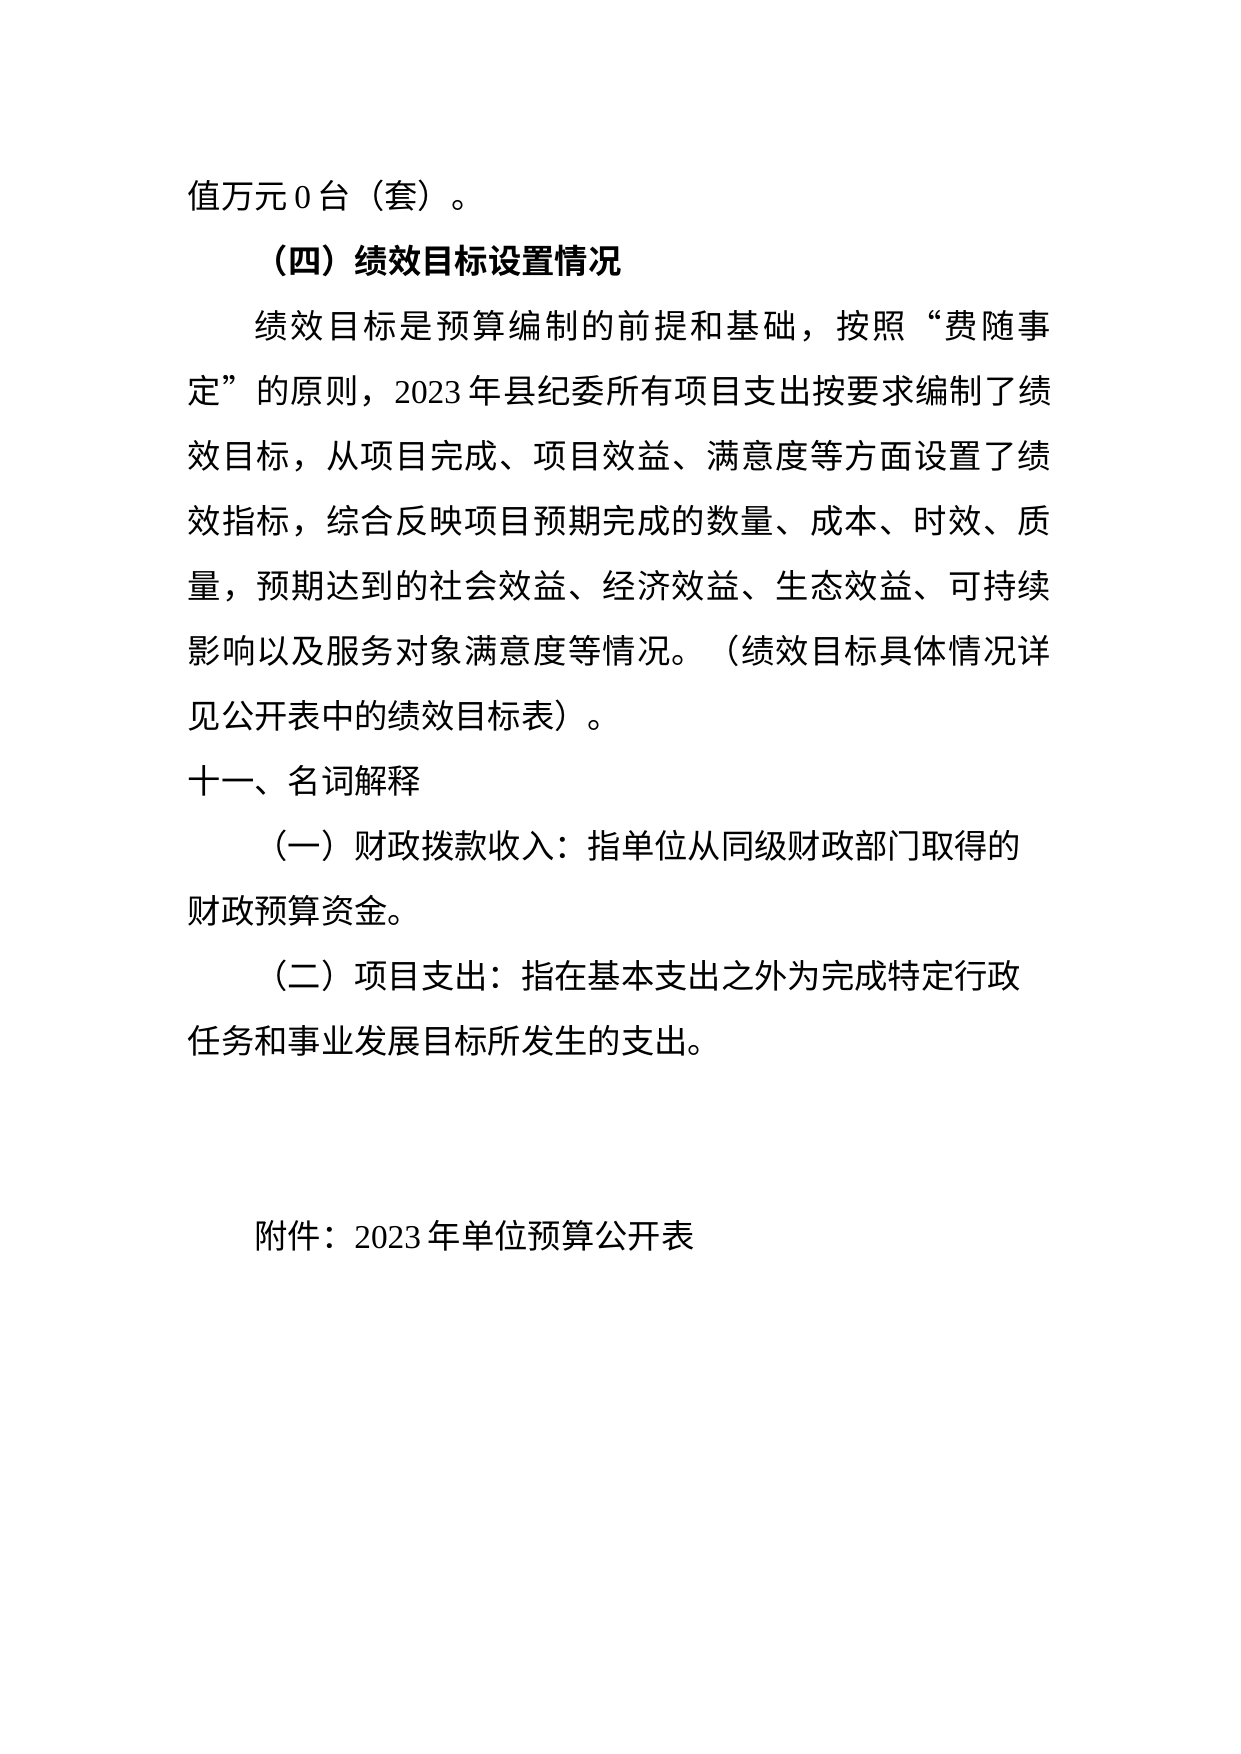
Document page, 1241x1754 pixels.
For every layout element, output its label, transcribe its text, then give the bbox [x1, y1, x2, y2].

text （一）财政拨款收入：指单位从同级财政部门取得的财政预算资金。 [187, 812, 1053, 942]
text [187, 162, 1053, 227]
text （二）项目支出：指在基本支出之外为完成特定行政任务和事业发展目标所发生的支出。 [187, 942, 1053, 1072]
text 绩效目标是预算编制的前提和基础，按照“费随事定”的原则，2023年县纪委所有项目支出按要求编制了绩效目标，从项目完成、项目效益、满意度等方面设置了绩效指标，综合反映项目预期完成的数量、成本、时效、质量，预期达到的社会效益、经济效益、生态效益、可持续影响以及服务对象满意度等情况。（绩效目标具体情况详见公开表中的绩效目标表）。 [187, 292, 1053, 747]
text （四）绩效目标设置情况 [187, 227, 1053, 292]
text 附件：2023年单位预算公开表 [187, 1202, 1053, 1267]
list 十一、名词解释 [187, 747, 1053, 812]
